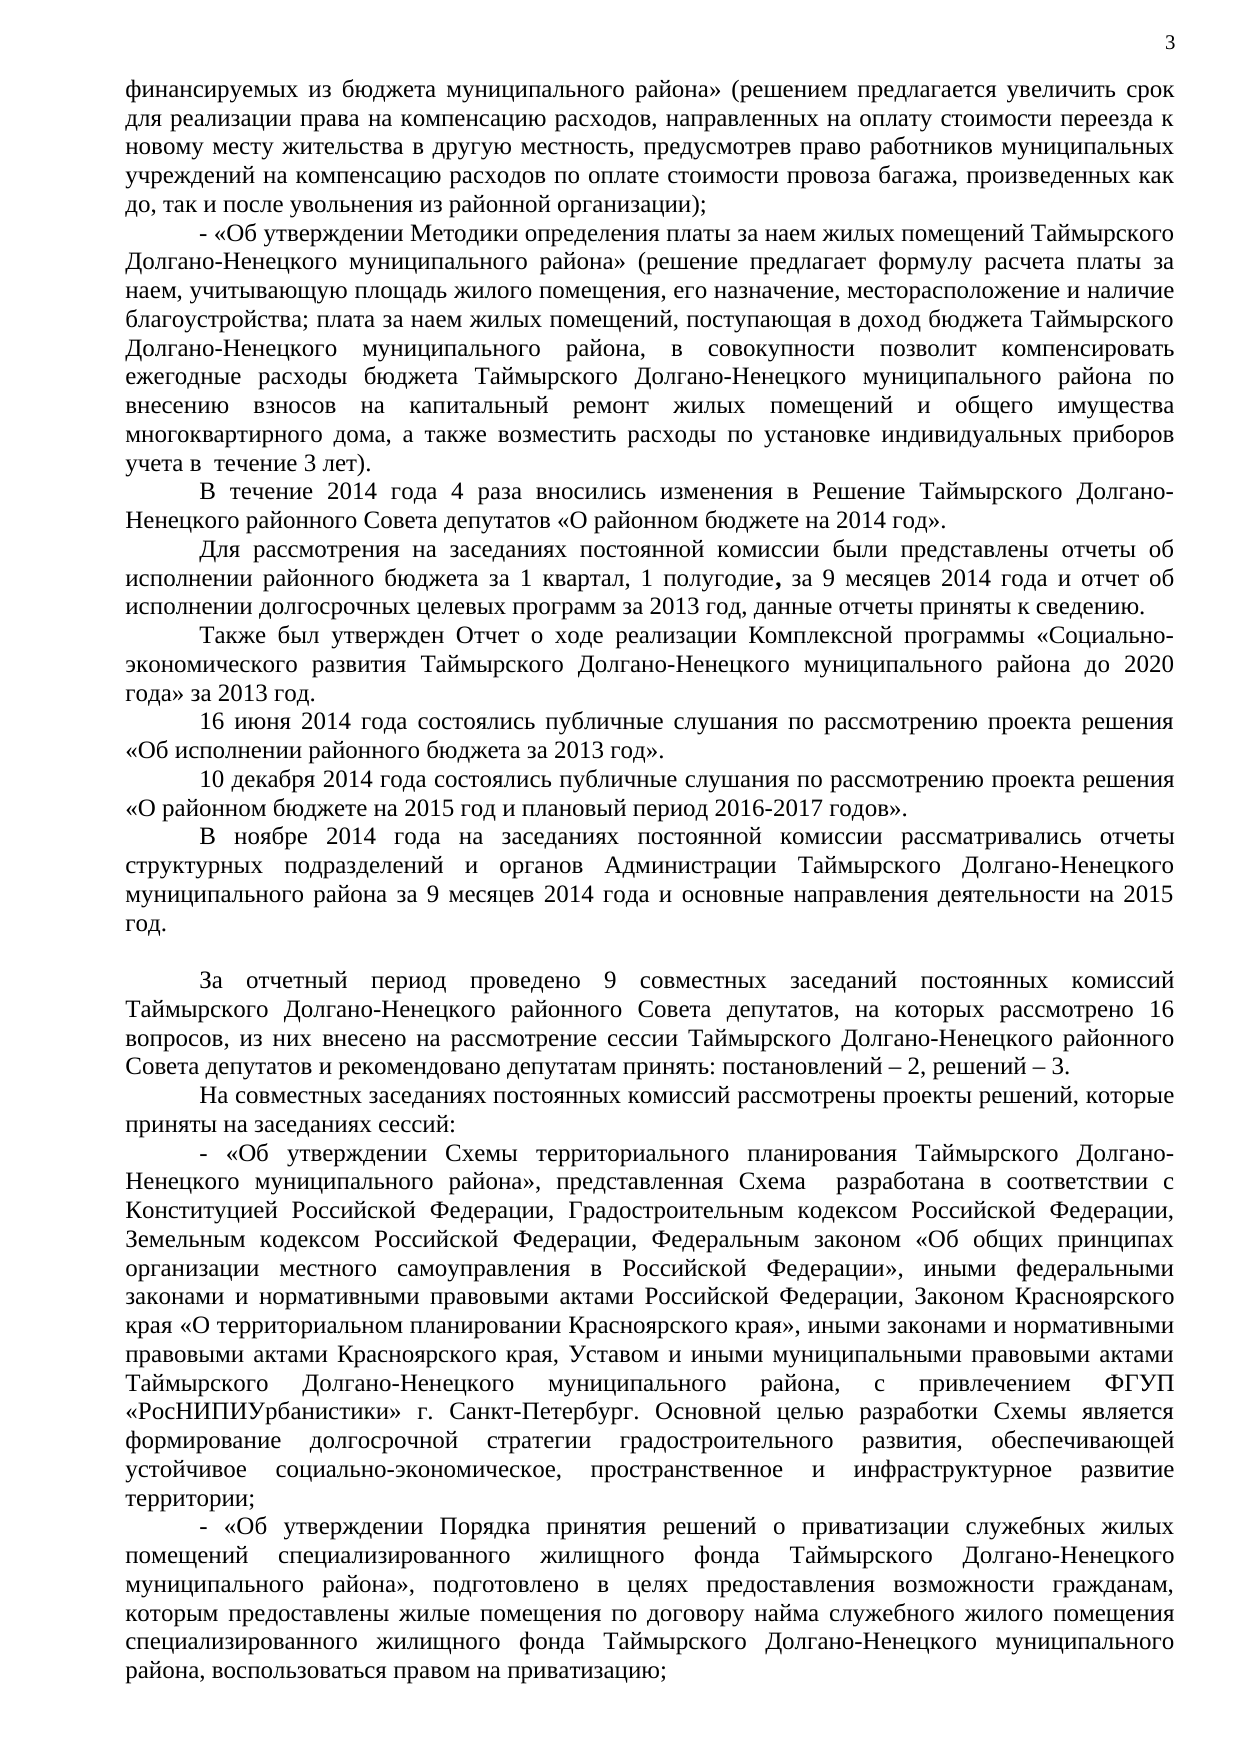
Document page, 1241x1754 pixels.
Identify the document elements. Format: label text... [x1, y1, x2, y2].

text 10 декабря 2014 года состоялись публичные слушания по рассмотрению проекта решения «О районном бюджете на 2015 год и плановый период 2016-2017 годов». [125, 764, 1175, 821]
text - «Об утверждении Методики определения платы за наем жилых помещений Таймырского Долгано-Ненецкого муниципального района» (решение предлагает формулу расчета платы за наем, учитывающую площадь жилого помещения, его назначение, месторасположение и наличие благоустройства; плата за наем жилых помещений, поступающая в доход бюджета Таймырского Долгано-Ненецкого муниципального района, в совокупности позволит компенсировать ежегодные расходы бюджета Таймырского Долгано-Ненецкого муниципального района по внесению взносов на капитальный ремонт жилых помещений и общего имущества многоквартирного дома, а также возместить расходы по установке индивидуальных приборов учета в течение 3 лет). [125, 218, 1175, 476]
text В ноябре 2014 года на заседаниях постоянной комиссии рассматривались отчеты структурных подразделений и органов Администрации Таймырского Долгано-Ненецкого муниципального района за 9 месяцев 2014 года и основные направления деятельности на 2015 год. [125, 821, 1175, 936]
text - «Об утверждении Схемы территориального планирования Таймырского Долгано-Ненецкого муниципального района», представленная Схема разработана в соответствии с Конституцией Российской Федерации, Градостроительным кодексом Российской Федерации, Земельным кодексом Российской Федерации, Федеральным законом «Об общих принципах организации местного самоуправления в Российской Федерации», иными федеральными законами и нормативными правовыми актами Российской Федерации, Законом Красноярского края «О территориальном планировании Красноярского края», иными законами и нормативными правовыми актами Красноярского края, Уставом и иными муниципальными правовыми актами Таймырского Долгано-Ненецкого муниципального района, с привлечением ФГУП «РосНИПИУрбанистики» г. Санкт-Петербург. Основной целью разработки Схемы является формирование долгосрочной стратегии градостроительного развития, обеспечивающей устойчивое социально-экономическое, пространственное и инфраструктурное развитие территории; [125, 1138, 1175, 1511]
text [125, 74, 1175, 218]
text Для рассмотрения на заседаниях постоянной комиссии были представлены отчеты об исполнении районного бюджета за 1 квартал, 1 полугодие, за 9 месяцев 2014 года и отчет об исполнении долгосрочных целевых программ за 2013 год, данные отчеты приняты к сведению. [125, 534, 1175, 620]
text Также был утвержден Отчет о ходе реализации Комплексной программы «Социально-экономического развития Таймырского Долгано-Ненецкого муниципального района до 2020 года» за 2013 год. [125, 620, 1175, 706]
text - «Об утверждении Порядка принятия решений о приватизации служебных жилых помещений специализированного жилищного фонда Таймырского Долгано-Ненецкого муниципального района», подготовлено в целях предоставления возможности гражданам, которым предоставлены жилые помещения по договору найма служебного жилого помещения специализированного жилищного фонда Таймырского Долгано-Ненецкого муниципального района, воспользоваться правом на приватизацию; [125, 1511, 1175, 1684]
text 16 июня 2014 года состоялись публичные слушания по рассмотрению проекта решения «Об исполнении районного бюджета за 2013 год». [125, 706, 1175, 764]
text За отчетный период проведено 9 совместных заседаний постоянных комиссий Таймырского Долгано-Ненецкого районного Совета депутатов, на которых рассмотрено 16 вопросов, из них внесено на рассмотрение сессии Таймырского Долгано-Ненецкого районного Совета депутатов и рекомендовано депутатам принять: постановлений – 2, решений – 3. [125, 965, 1175, 1080]
text На совместных заседаниях постоянных комиссий рассмотрены проекты решений, которые приняты на заседаниях сессий: [125, 1080, 1175, 1138]
text В течение 2014 года 4 раза вносились изменения в Решение Таймырского Долгано-Ненецкого районного Совета депутатов «О районном бюджете на 2014 год». [125, 476, 1175, 534]
